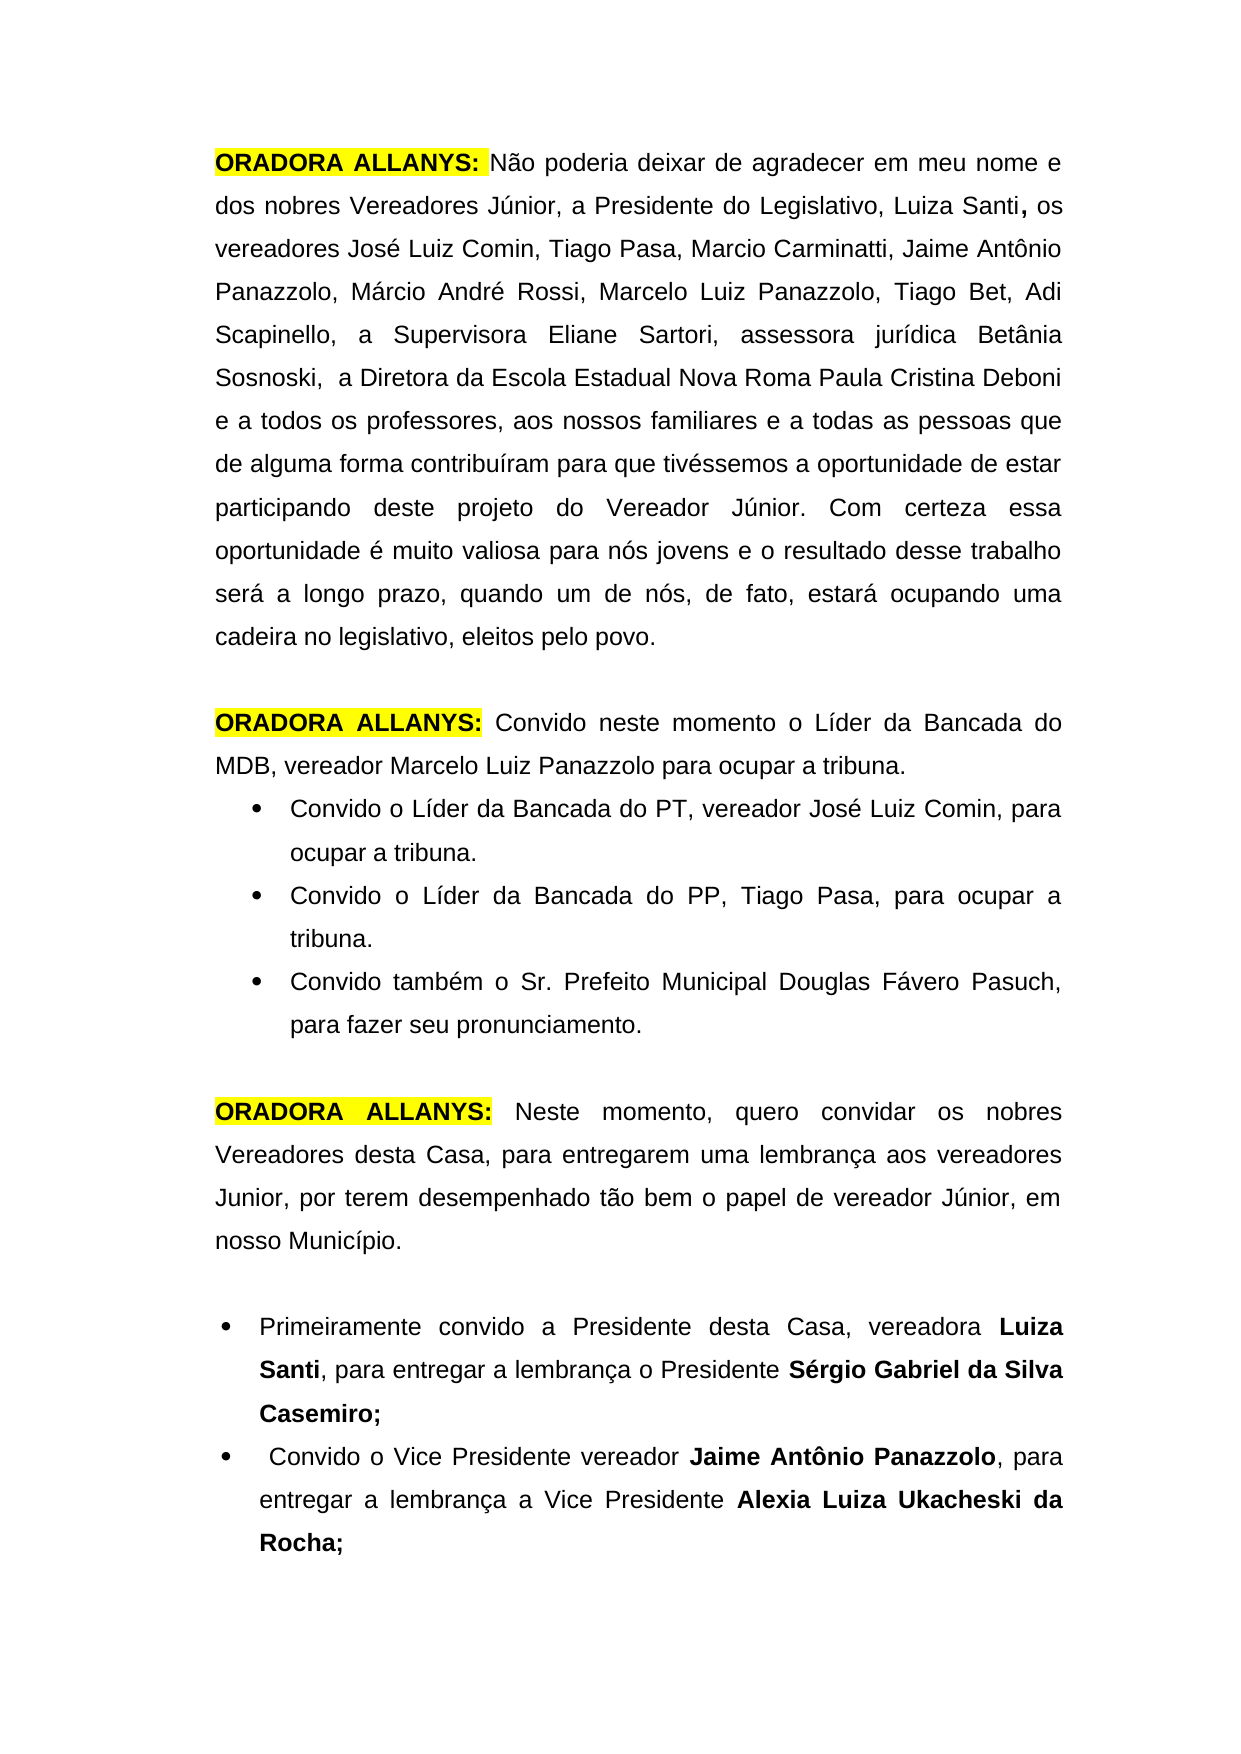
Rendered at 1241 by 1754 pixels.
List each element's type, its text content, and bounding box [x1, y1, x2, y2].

list Convido o Líder da Bancada do PT, vereador José Luiz Comin, para ocupar a tribuna. [252, 794, 1063, 866]
list ORADORA ALLANYS: Não poderia deixar de agradecer em meu nome e dos nobres Vereadores Júnior, a Presidente do Legislativo, Luiza Santi, os vereadores José Luiz Comin, Tiago Pasa, Marcio Carminatti, Jaime Antônio Panazzolo, Márcio André Rossi, Marcelo Luiz Panazzolo, Tiago Bet, Adi Scapinello, a Supervisora Eliane Sartori, assessora jurídica Betânia Sosnoski, a Diretora da Escola Estadual Nova Roma Paula Cristina Deboni e a todos os professores, aos nossos familiares e a todas as pessoas que de alguma forma contribuíram para que tivéssemos a oportunidade de estar participando deste projeto do Vereador Júnior. Com certeza essa oportunidade é muito valiosa para nós jovens e o resultado desse trabalho será a longo prazo, quando um de nós, de fato, estará ocupando uma cadeira no legislativo, eleitos pelo povo. [215, 148, 1063, 651]
list ORADORA ALLANYS: Convido neste momento o Líder da Bancada do MDB, vereador Marcelo Luiz Panazzolo para ocupar a tribuna. [215, 708, 1063, 780]
list Primeiramente convido a Presidente desta Casa, vereadora Luiza Santi, para entregar a lembrança o Presidente Sérgio Gabriel da Silva Casemiro; [222, 1312, 1063, 1427]
list Convido o Vice Presidente vereador Jaime Antônio Panazzolo, para entregar a lembrança a Vice Presidente Alexia Luiza Ukacheski da Rocha; [222, 1442, 1063, 1557]
list Convido o Líder da Bancada do PP, Tiago Pasa, para ocupar a tribuna. [252, 881, 1063, 953]
list ORADORA ALLANYS: Neste momento, quero convidar os nobres Vereadores desta Casa, para entregarem uma lembrança aos vereadores Junior, por terem desempenhado tão bem o papel de vereador Júnior, em nosso Município. [215, 1097, 1063, 1255]
list Convido também o Sr. Prefeito Municipal Douglas Fávero Pasuch, para fazer seu pronunciamento. [252, 967, 1063, 1039]
